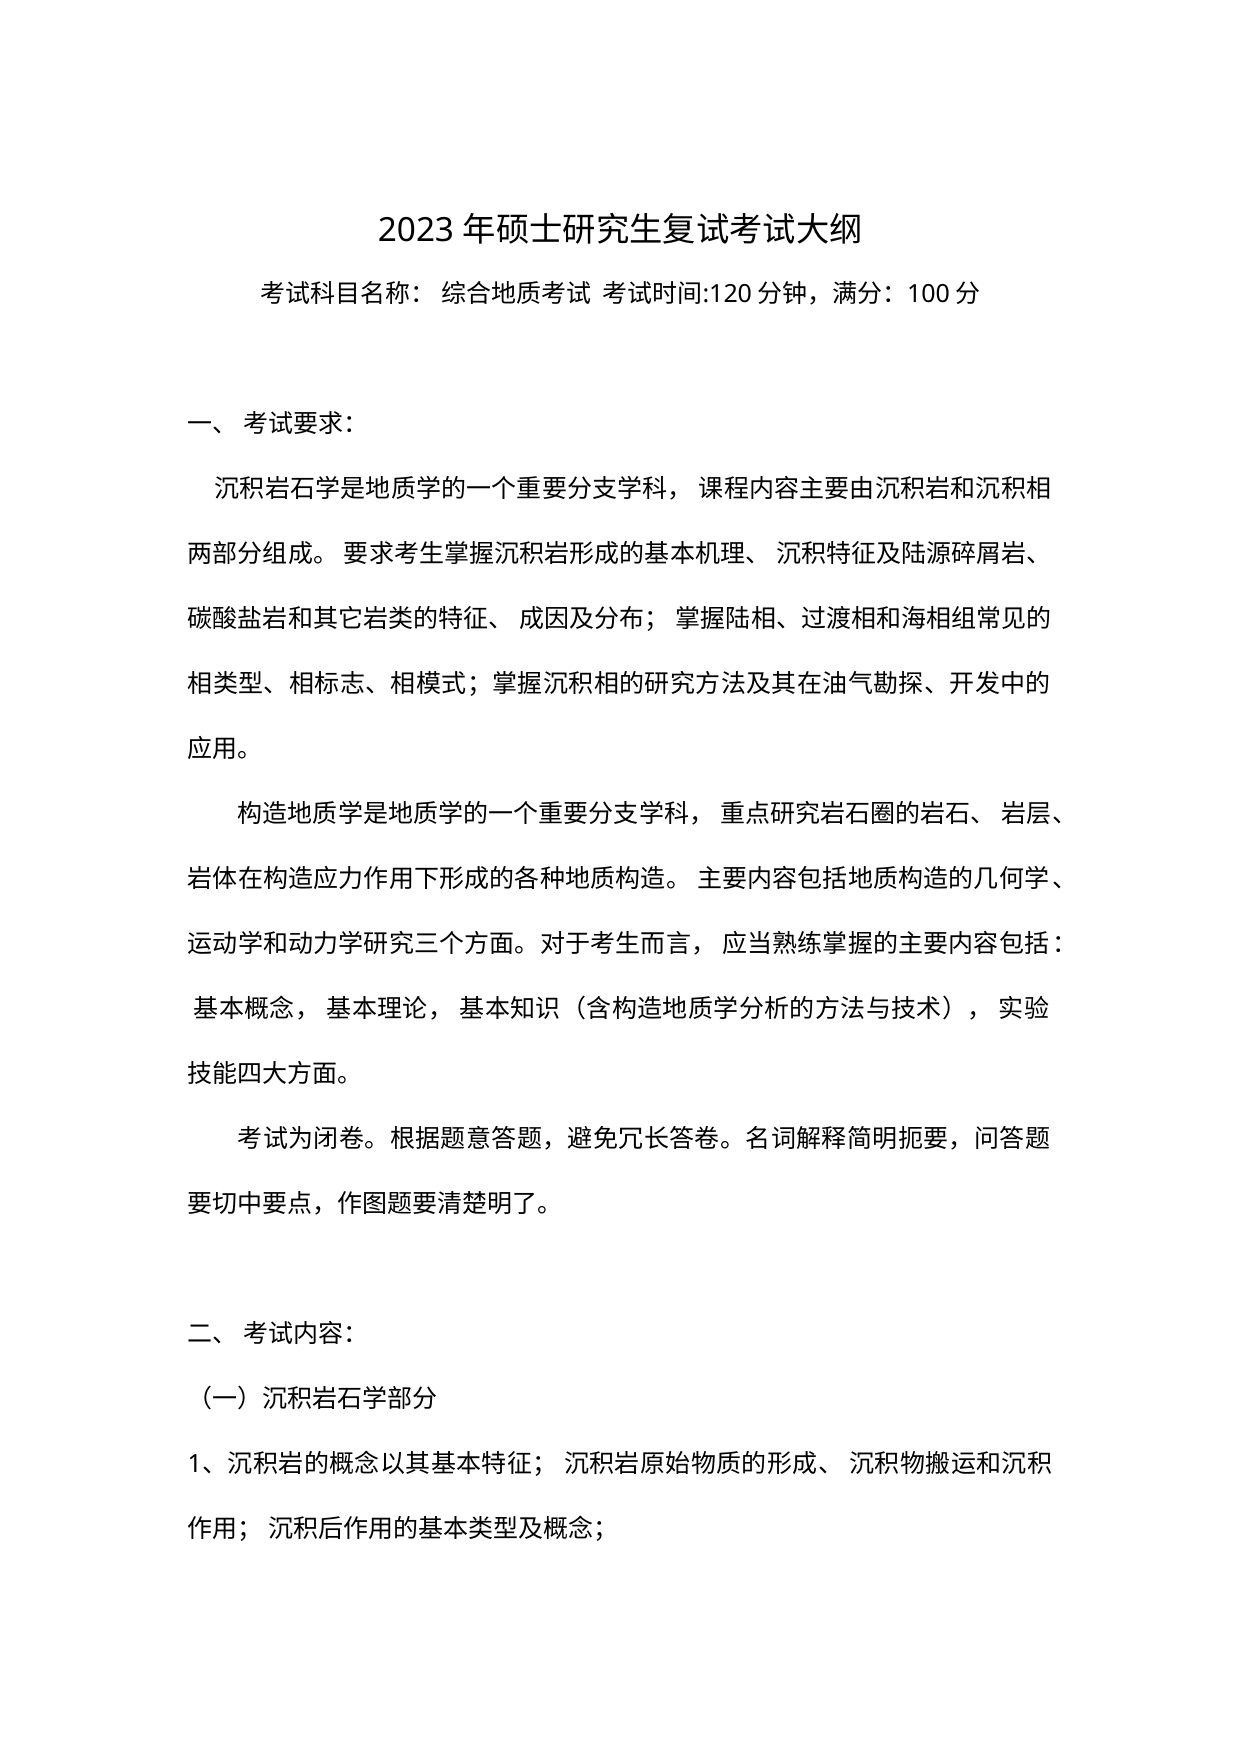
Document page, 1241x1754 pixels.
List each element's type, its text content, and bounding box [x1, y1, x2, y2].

text 构造地质学是地质学的一个重要分支学科， 重点研究岩石圈的岩石、 岩层、岩体在构造应力作用下形成的各种地质构造。 主要内容包括地质构造的几何学、运动学和动力学研究三个方面。对于考生而言， 应当熟练掌握的主要内容包括： 基本概念， 基本理论， 基本知识（含构造地质学分析的方法与技术）， 实验技能四大方面。 [187, 779, 1053, 1104]
text 1、沉积岩的概念以其基本特征； 沉积岩原始物质的形成、 沉积物搬运和沉积作用； 沉积后作用的基本类型及概念； [187, 1429, 1053, 1559]
text 2023 年硕士研究生复试考试大纲 [187, 194, 1053, 259]
text 沉积岩石学是地质学的一个重要分支学科， 课程内容主要由沉积岩和沉积相两部分组成。 要求考生掌握沉积岩形成的基本机理、 沉积特征及陆源碎屑岩、 碳酸盐岩和其它岩类的特征、 成因及分布； 掌握陆相、过渡相和海相组常见的相类型、相标志、相模式；掌握沉积相的研究方法及其在油气勘探、开发中的应用。 [187, 454, 1053, 779]
text 考试为闭卷。根据题意答题，避免冗长答卷。名词解释简明扼要，问答题要切中要点，作图题要清楚明了。 [187, 1104, 1053, 1234]
text 一、 考试要求： [187, 389, 1053, 454]
text 考试科目名称： 综合地质考试 考试时间:120分钟，满分：100分 [187, 259, 1053, 324]
text （一）沉积岩石学部分 [187, 1364, 1053, 1429]
text 二、 考试内容： [187, 1299, 1053, 1364]
